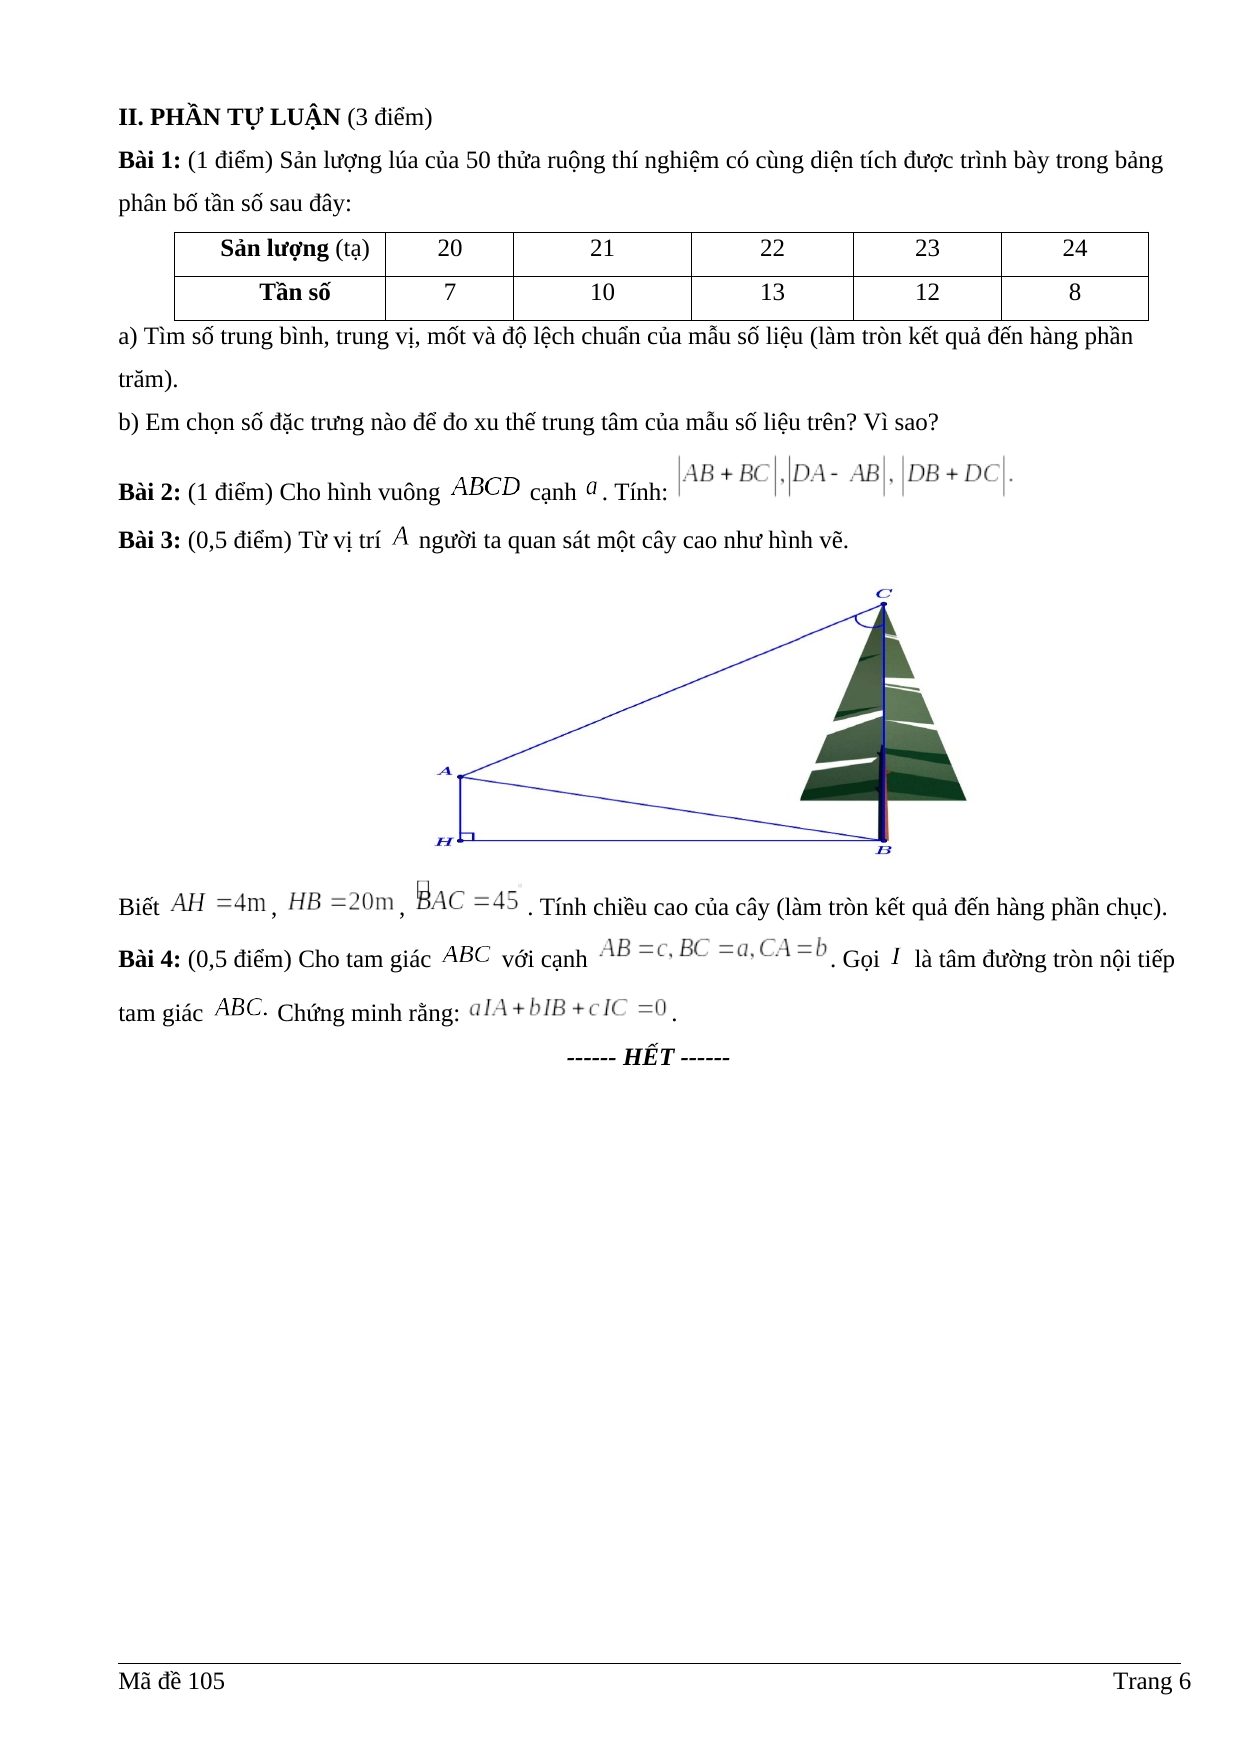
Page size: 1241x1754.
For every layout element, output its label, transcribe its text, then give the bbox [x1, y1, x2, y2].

table_header 22 [692, 233, 853, 276]
text ------ HẾT ------ [118, 1042, 1181, 1070]
picture [403, 567, 999, 861]
text Bài 2: (1 điểm) Cho hình vuông cạnh . Tính: [118, 450, 1181, 506]
table_cell 7 [386, 277, 513, 320]
text Biết , , . Tính chiều cao của cây (làm tròn kết quả đến hàng phần chục). [118, 874, 1181, 921]
text Bài 3: (0,5 điểm) Từ vị trí người ta quan sát một cây cao như hình vẽ. [118, 520, 1181, 553]
table_header Sản lượng (tạ) [175, 233, 385, 276]
table_header 23 [854, 233, 1001, 276]
text Bài 4: (0,5 điểm) Cho tam giác với cạnh . Gọi là tâm đường tròn nội tiếp tam giác Chứng minh rằng: . [118, 935, 1181, 1027]
table_header 20 [386, 233, 513, 276]
table_cell Tần số [175, 277, 385, 320]
text II. PHẦN TỰ LUẬN (3 điểm) [118, 102, 1181, 131]
table_cell 12 [854, 277, 1001, 320]
text b) Em chọn số đặc trưng nào để đo xu thế trung tâm của mẫu số liệu trên? Vì sao? [118, 407, 1181, 436]
table_header 21 [514, 233, 691, 276]
table_cell 13 [692, 277, 853, 320]
table_cell 10 [514, 277, 691, 320]
table_header 24 [1002, 233, 1148, 276]
table_cell 8 [1002, 277, 1148, 320]
text a) Tìm số trung bình, trung vị, mốt và độ lệch chuẩn của mẫu số liệu (làm tròn kết quả đến hàng phần trăm). [118, 321, 1181, 393]
text Bài 1: (1 điểm) Sản lượng lúa của 50 thửa ruộng thí nghiệm có cùng diện tích được trình bày trong bảng phân bố tần số sau đây: [118, 145, 1181, 217]
